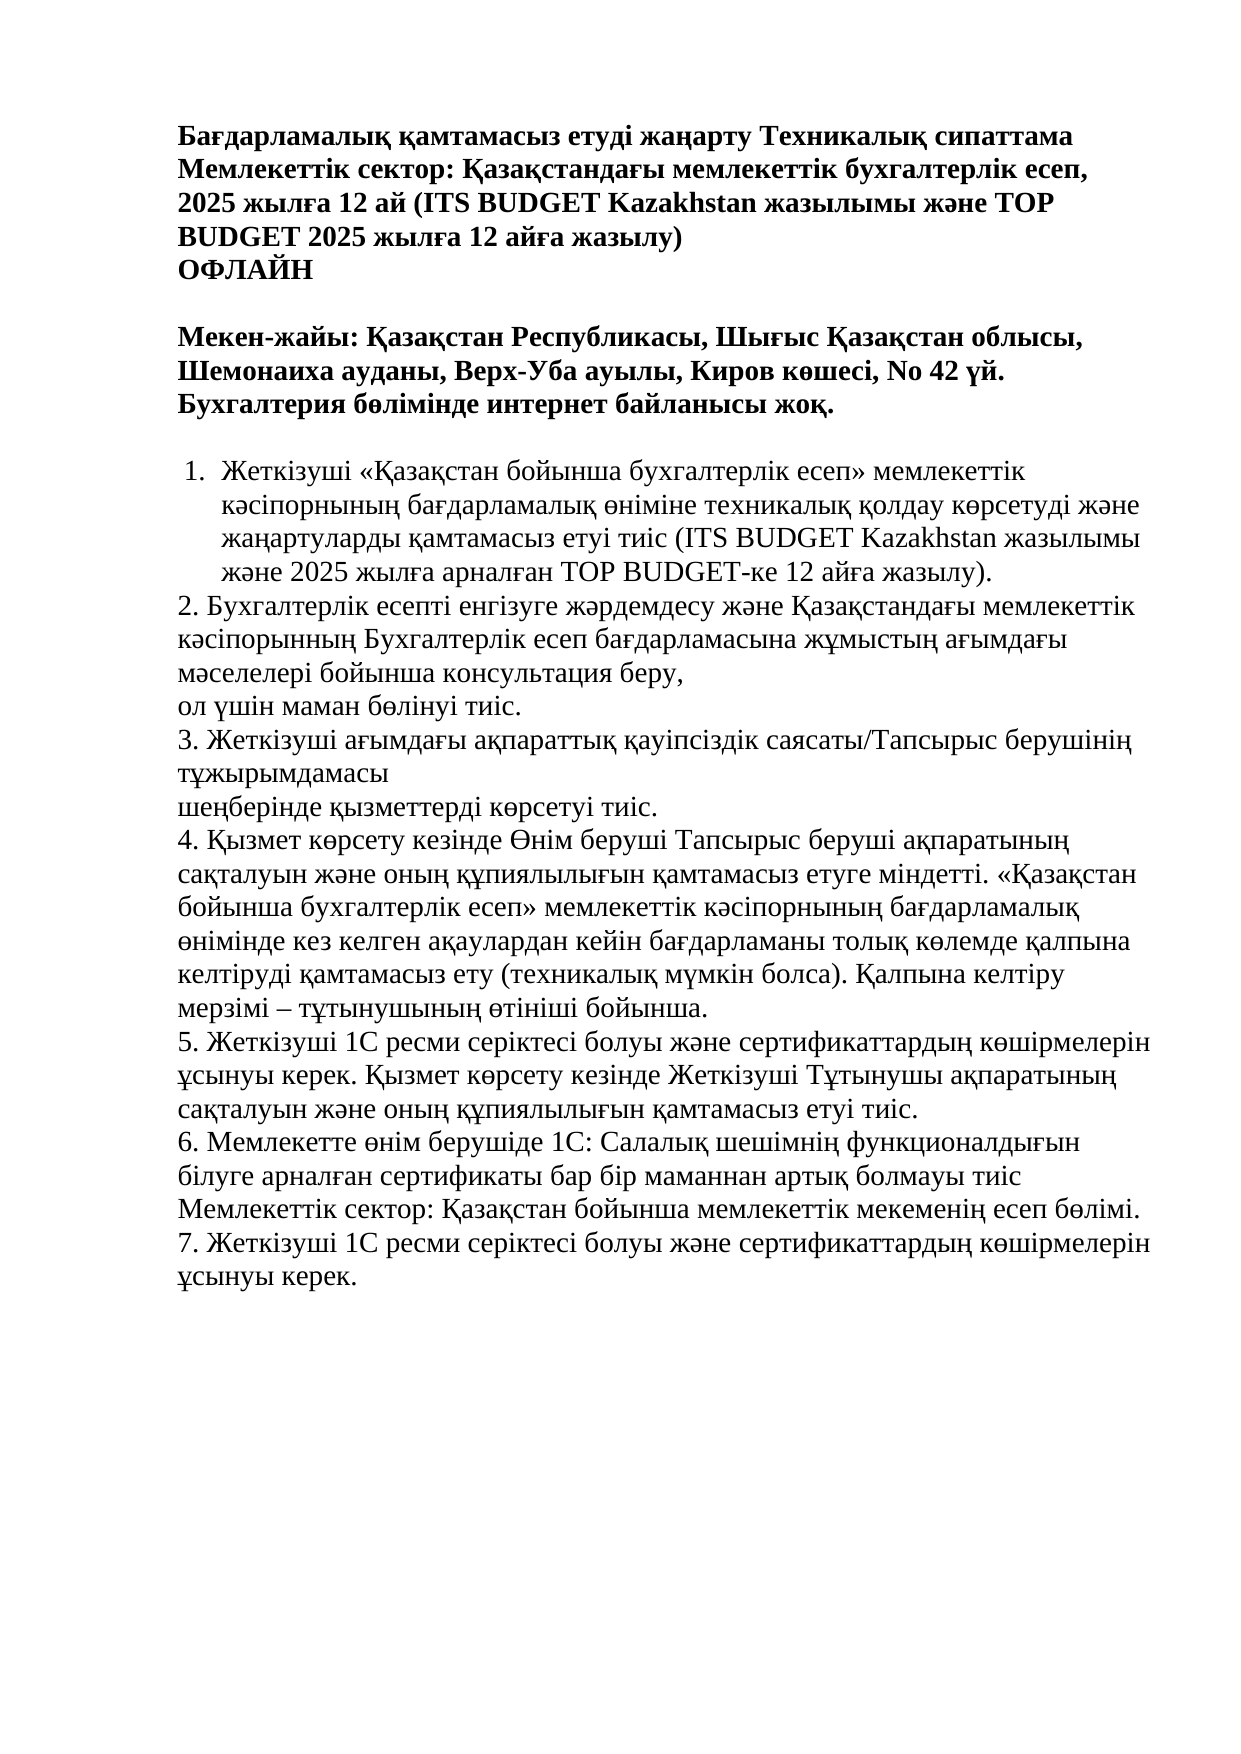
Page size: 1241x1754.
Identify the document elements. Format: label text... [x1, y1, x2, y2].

text 6. Мемлекетте өнім берушіде 1С: Салалық шешімнің функционалдығын білуге ​​арналған сертификаты бар бір маманнан артық болмауы тиіс Мемлекеттік сектор: Қазақстан бойынша мемлекеттік мекеменің есеп бөлімі. [177, 1124, 1152, 1225]
text Бухгалтерия бөлімінде интернет байланысы жоқ. [177, 386, 1152, 420]
list Жеткізуші «Қазақстан бойынша бухгалтерлік есеп» мемлекеттік кәсіпорнының бағдарламалық өніміне техникалық қолдау көрсетуді және жаңартуларды қамтамасыз етуі тиіс (ITS BUDGET Kazakhstan жазылымы және 2025 жылға арналған TOР BUDGET-ке 12 айға жазылу). [183, 453, 1152, 588]
text 7. Жеткізуші 1С ресми серіктесі болуы және сертификаттардың көшірмелерін ұсынуы керек. [177, 1225, 1152, 1292]
text шеңберінде қызметтерді көрсетуі тиіс. [177, 789, 1152, 822]
text 5. Жеткізуші 1С ресми серіктесі болуы және сертификаттардың көшірмелерін ұсынуы керек. Қызмет көрсету кезінде Жеткізуші Тұтынушы ақпаратының сақталуын және оның құпиялылығын қамтамасыз етуі тиіс. [177, 1024, 1152, 1124]
text 4. Қызмет көрсету кезінде Өнім беруші Тапсырыс беруші ақпаратының сақталуын және оның құпиялылығын қамтамасыз етуге міндетті. «Қазақстан бойынша бухгалтерлік есеп» мемлекеттік кәсіпорнының бағдарламалық өнімінде кез келген ақаулардан кейін бағдарламаны толық көлемде қалпына келтіруді қамтамасыз ету (техникалық мүмкін болса). Қалпына келтіру мерзімі – тұтынушының өтініші бойынша. [177, 822, 1152, 1024]
text 3. Жеткізуші ағымдағы ақпараттық қауіпсіздік саясаты/Тапсырыс берушінің тұжырымдамасы [177, 722, 1152, 789]
text Мекен-жайы: Қазақстан Республикасы, Шығыс Қазақстан облысы, Шемонаиха ауданы, Верх-Уба ауылы, Киров көшесі, No 42 үй. [177, 319, 1152, 386]
text ол үшiн маман бөлiнуi тиiс. [177, 688, 1152, 722]
text ОФЛАЙН [177, 252, 1152, 286]
text Бағдарламалық қамтамасыз етуді жаңарту Техникалық сипаттама Мемлекеттік сектор: Қазақстандағы мемлекеттік бухгалтерлік есеп, 2025 жылға 12 ай (ITS BUDGET Kazakhstan жазылымы және TOР BUDGET 2025 жылға 12 айға жазылу) [177, 118, 1152, 252]
text 2. Бухгалтерлiк есептi енгiзуге жәрдемдесу және Қазақстандағы мемлекеттiк кәсiпорынның Бухгалтерлiк есеп бағдарламасына жұмыстың ағымдағы мәселелерi бойынша консультация беру, [177, 588, 1152, 688]
